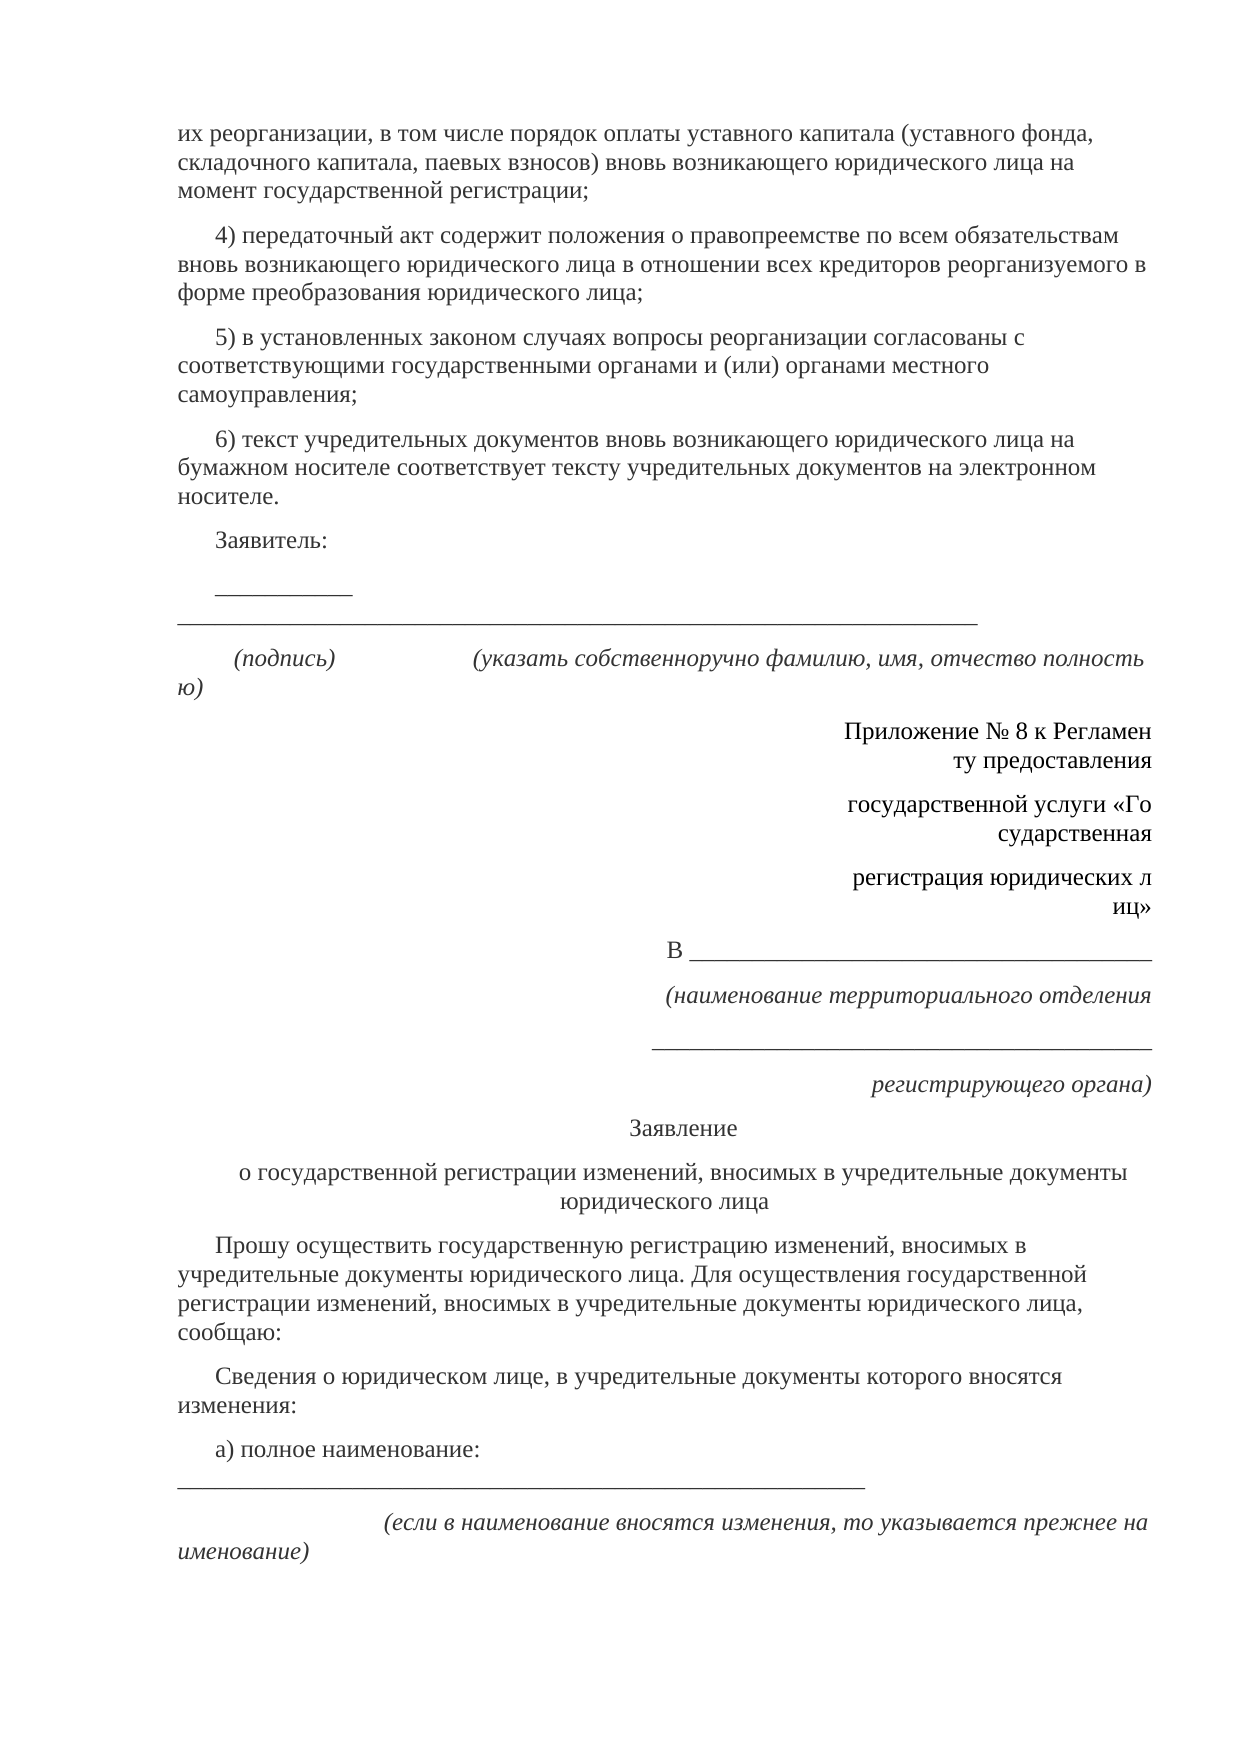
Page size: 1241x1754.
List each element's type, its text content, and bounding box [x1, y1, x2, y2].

text ___________ ________________________________________________________________ [177, 570, 1152, 627]
text регистрирующего органа) [177, 1069, 1152, 1097]
text Заявитель: [177, 526, 1152, 554]
text Заявление [177, 1113, 1152, 1142]
text Сведения о юридическом лице, в учредительные документы которого вносятся изменения: [177, 1361, 1152, 1419]
text 4) передаточный акт содержит положения о правопреемстве по всем обязательствам вновь возникающего юридического лица в отношении всех кредиторов реорганизуемого в форме преобразования юридического лица; [177, 220, 1152, 306]
text В _____________________________________ [177, 936, 1152, 964]
text Прошу осуществить государственную регистрацию изменений, вносимых в учредительные документы юридического лица. Для осуществления государственной регистрации изменений, вносимых в учредительные документы юридического лица, сообщаю: [177, 1231, 1152, 1346]
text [177, 118, 1152, 204]
text (если в наименование вносятся изменения, то указывается прежнее наименование) [177, 1507, 1152, 1565]
text ________________________________________ [177, 1024, 1152, 1053]
text о государственной регистрации изменений, вносимых в учредительные документы юридического лица [177, 1157, 1152, 1215]
text 6) текст учредительных документов вновь возникающего юридического лица на бумажном носителе соответствует тексту учредительных документов на электронном носителе. [177, 424, 1152, 510]
text Приложение № 8 к Регламенту предоставления [177, 716, 1152, 774]
text (наименование территориального отделения [177, 980, 1152, 1009]
text 5) в установленных законом случаях вопросы реорганизации согласованы с соответствующими государственными органами и (или) органами местного самоуправления; [177, 322, 1152, 408]
text государственной услуги «Государственная [177, 789, 1152, 847]
text (подпись) (указать собственноручно фамилию, имя, отчество полностью) [177, 643, 1152, 701]
text а) полное наименование: _______________________________________________________ [177, 1434, 1152, 1492]
text регистрация юридических лиц» [177, 862, 1152, 920]
